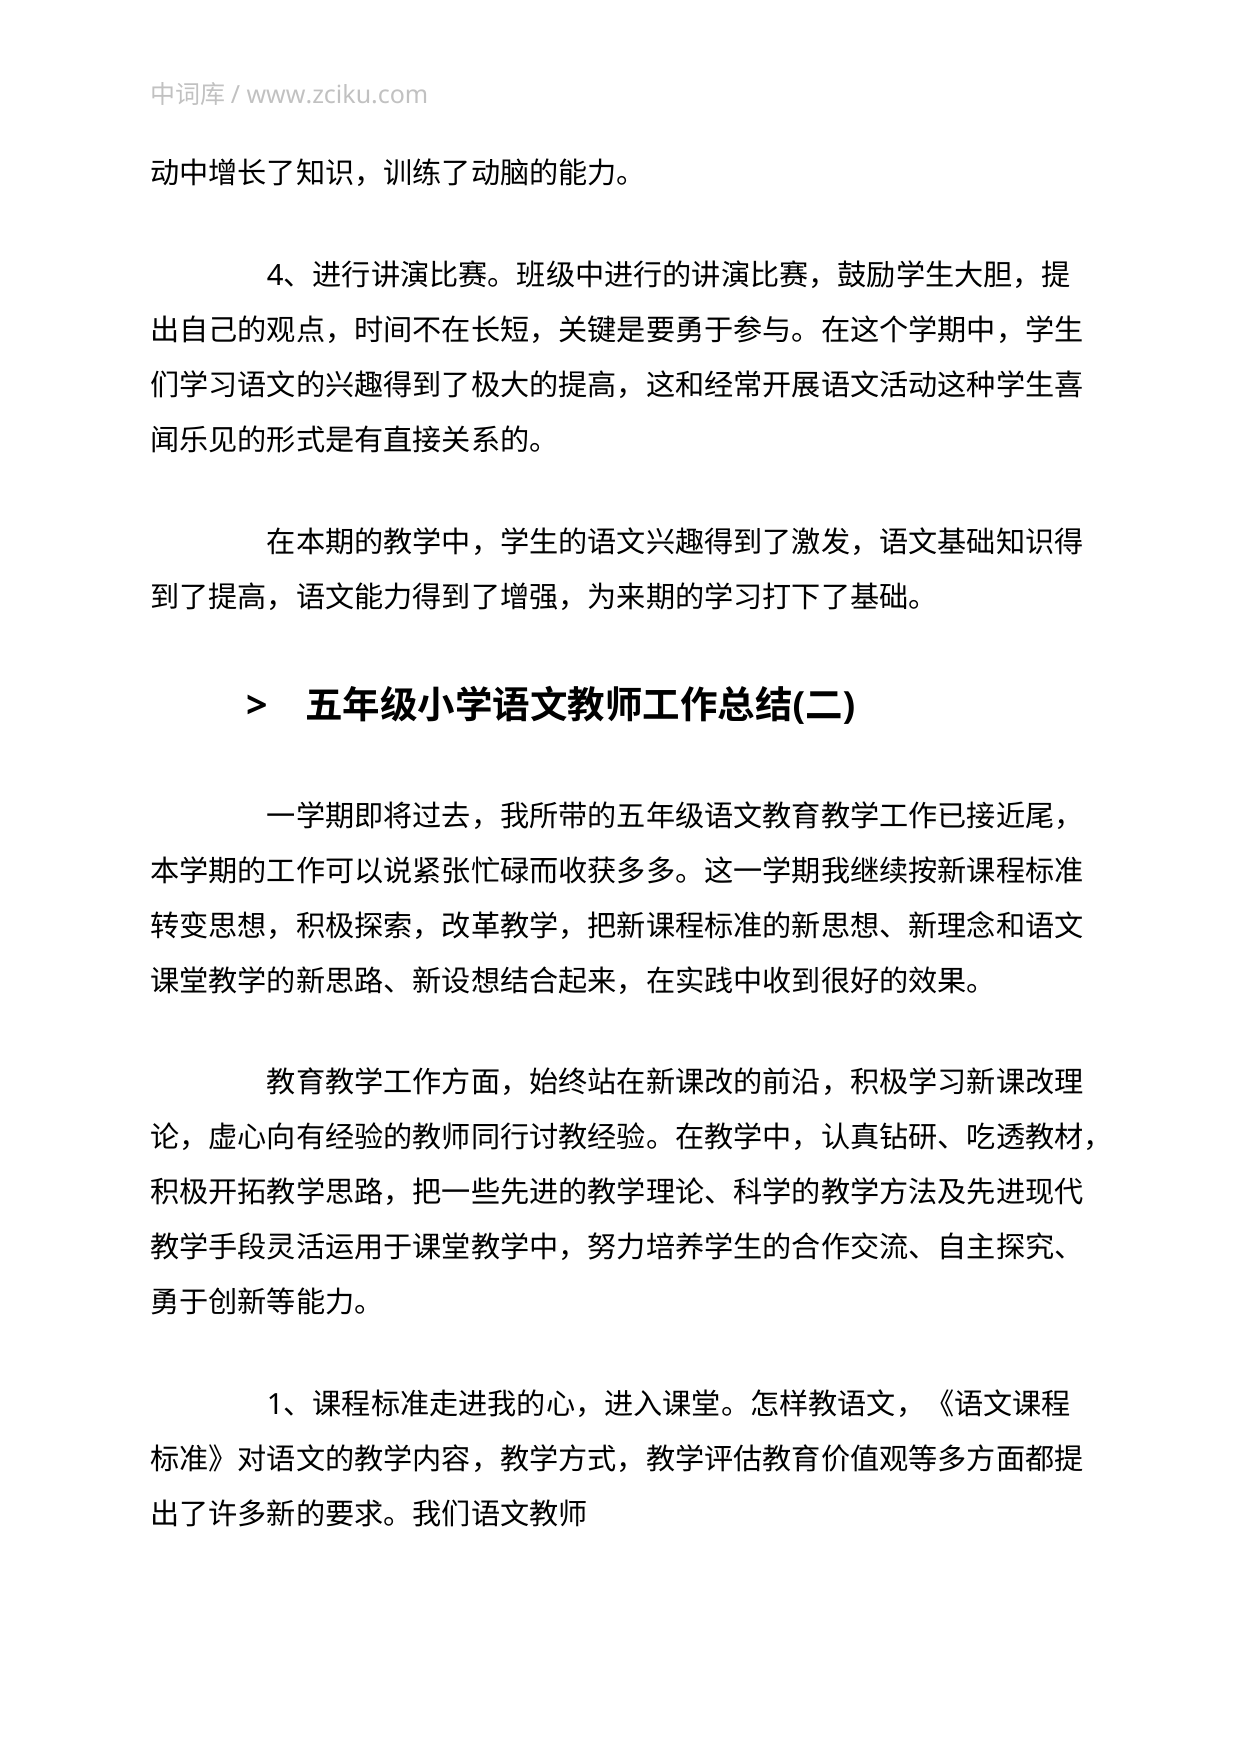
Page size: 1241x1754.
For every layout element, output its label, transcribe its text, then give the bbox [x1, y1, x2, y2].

text 4、进行讲演比赛。班级中进行的讲演比赛，鼓励学生大胆，提出自己的观点，时间不在长短，关键是要勇于参与。在这个学期中，学生们学习语文的兴趣得到了极大的提高，这和经常开展语文活动这种学生喜闻乐见的形式是有直接关系的。 [150, 252, 1090, 459]
text 教育教学工作方面，始终站在新课改的前沿，积极学习新课改理论，虚心向有经验的教师同行讨教经验。在教学中，认真钻研、吃透教材，积极开拓教学思路，把一些先进的教学理论、科学的教学方法及先进现代教学手段灵活运用于课堂教学中，努力培养学生的合作交流、自主探究、勇于创新等能力。 [150, 1059, 1090, 1321]
text 在本期的教学中，学生的语文兴趣得到了激发，语文基础知识得到了提高，语文能力得到了增强，为来期的学习打下了基础。 [150, 518, 1090, 616]
text 一学期即将过去，我所带的五年级语文教育教学工作已接近尾，本学期的工作可以说紧张忙碌而收获多多。这一学期我继续按新课程标准转变思想，积极探索，改革教学，把新课程标准的新思想、新理念和语文课堂教学的新思路、新设想结合起来，在实践中收到很好的效果。 [150, 793, 1090, 999]
text > 五年级小学语文教师工作总结(二) [150, 675, 1090, 729]
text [150, 150, 1090, 192]
text 1、课程标准走进我的心，进入课堂。怎样教语文，《语文课程标准》对语文的教学内容，教学方式，教学评估教育价值观等多方面都提出了许多新的要求。我们语文教师 [150, 1380, 1090, 1533]
